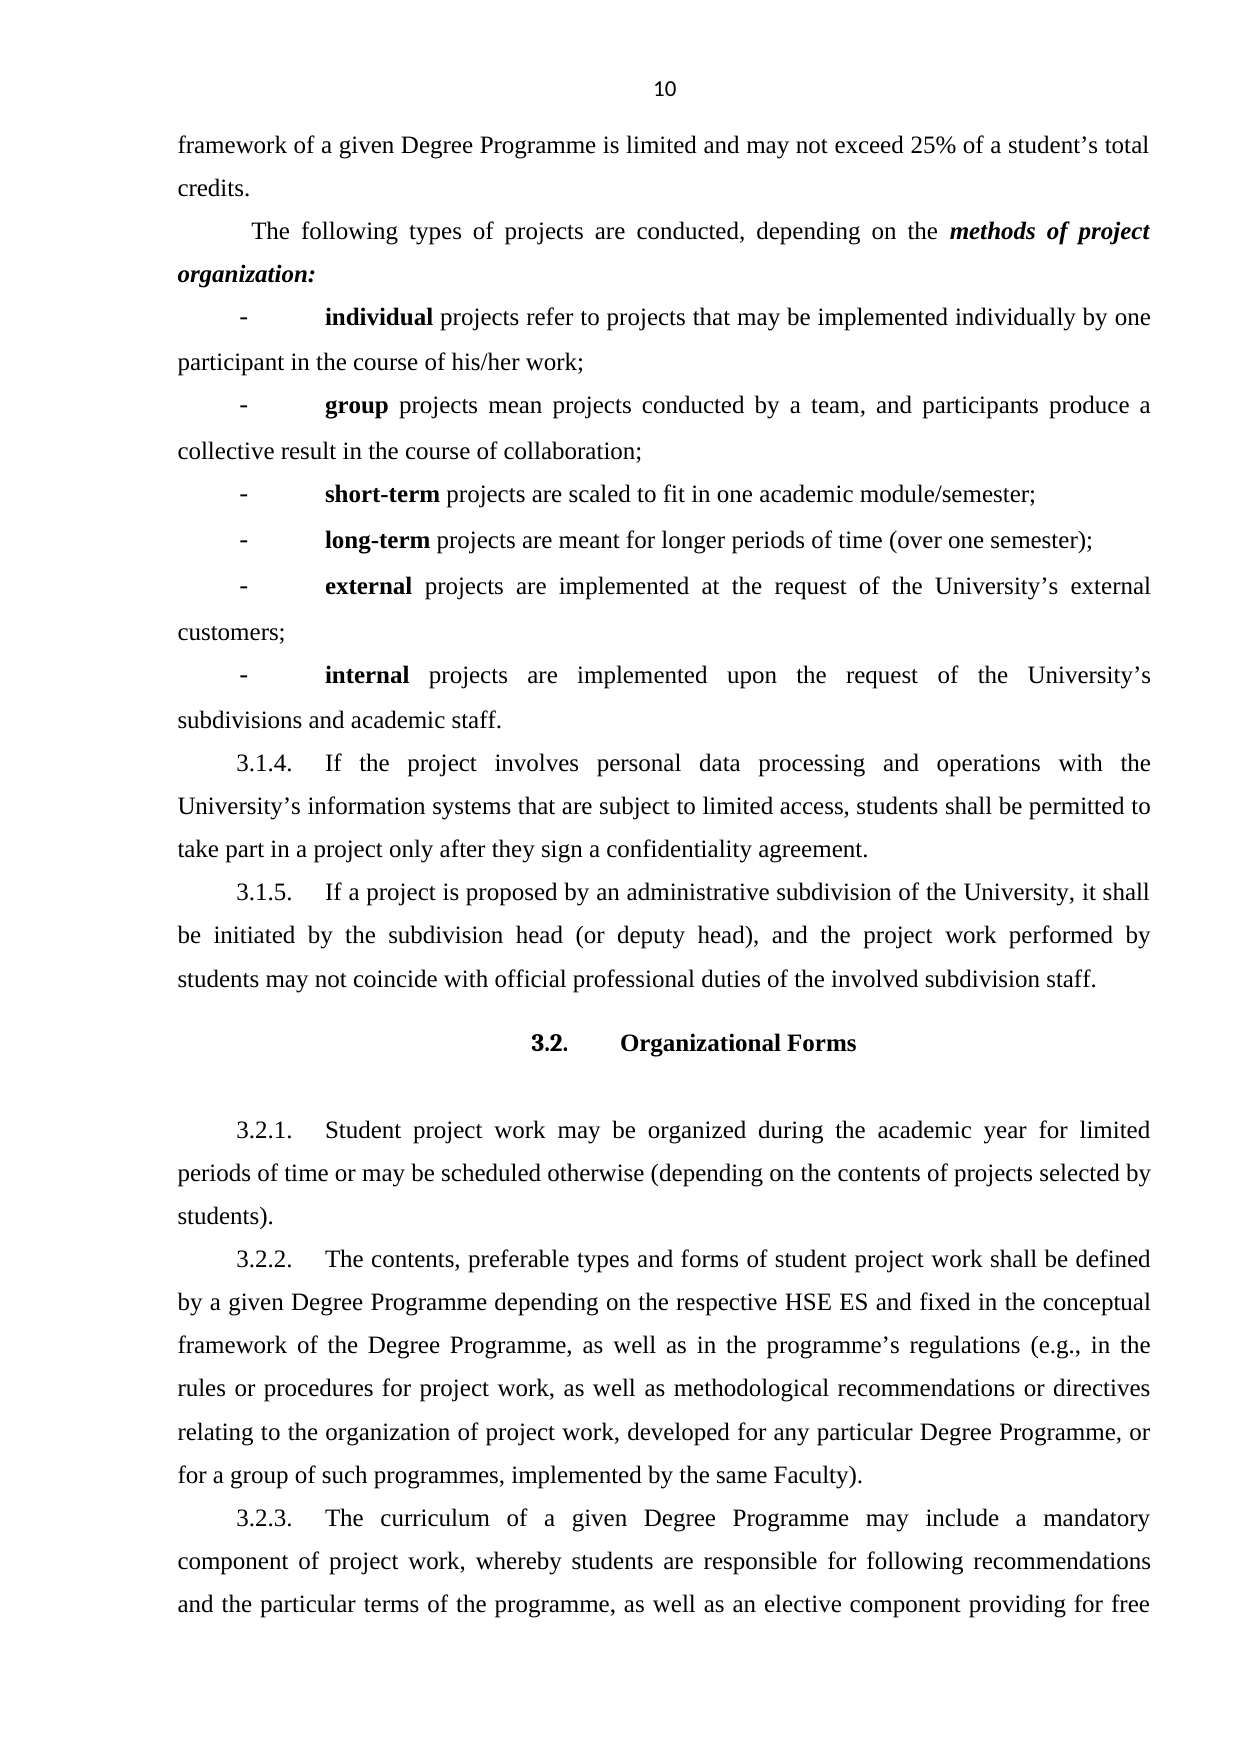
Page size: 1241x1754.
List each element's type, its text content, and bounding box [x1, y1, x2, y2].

list Student project work may be organized during the academic year for limited periods of time or may be scheduled otherwise (depending on the contents of projects selected by students). [177, 1115, 1152, 1230]
subtitle Organizational Forms [177, 1028, 1152, 1057]
list The contents, preferable types and forms of student project work shall be defined by a given Degree Programme depending on the respective HSE ES and fixed in the conceptual framework of the Degree Programme, as well as in the programme’s regulations (e.g., in the rules or procedures for project work, as well as methodological recommendations or directives relating to the organization of project work, developed for any particular Degree Programme, or for a group of such programmes, implemented by the same Faculty). [177, 1244, 1152, 1488]
list internal projects are implemented upon the request of the University’s subdivisions and academic staff. [177, 660, 1152, 734]
list long-term projects are meant for longer periods of time (over one semester); [177, 525, 1152, 556]
list short-term projects are scaled to fit in one academic module/semester; [177, 479, 1152, 510]
list The following types of projects are conducted, depending on the methods of project organization: [177, 216, 1152, 288]
list group projects mean projects conducted by a team, and participants produce a collective result in the course of collaboration; [177, 391, 1152, 464]
list If the project involves personal data processing and operations with the University’s information systems that are subject to limited access, students shall be permitted to take part in a project only after they sign a confidentiality agreement. [177, 748, 1152, 863]
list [177, 1503, 1152, 1618]
list If a project is proposed by an administrative subdivision of the University, it shall be initiated by the subdivision head (or deputy head), and the project work performed by students may not coincide with official professional duties of the involved subdivision staff. [177, 877, 1152, 992]
list individual projects refer to projects that may be implemented individually by one participant in the course of his/her work; [177, 302, 1152, 376]
list external projects are implemented at the request of the University’s external customers; [177, 571, 1152, 645]
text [177, 130, 1152, 202]
